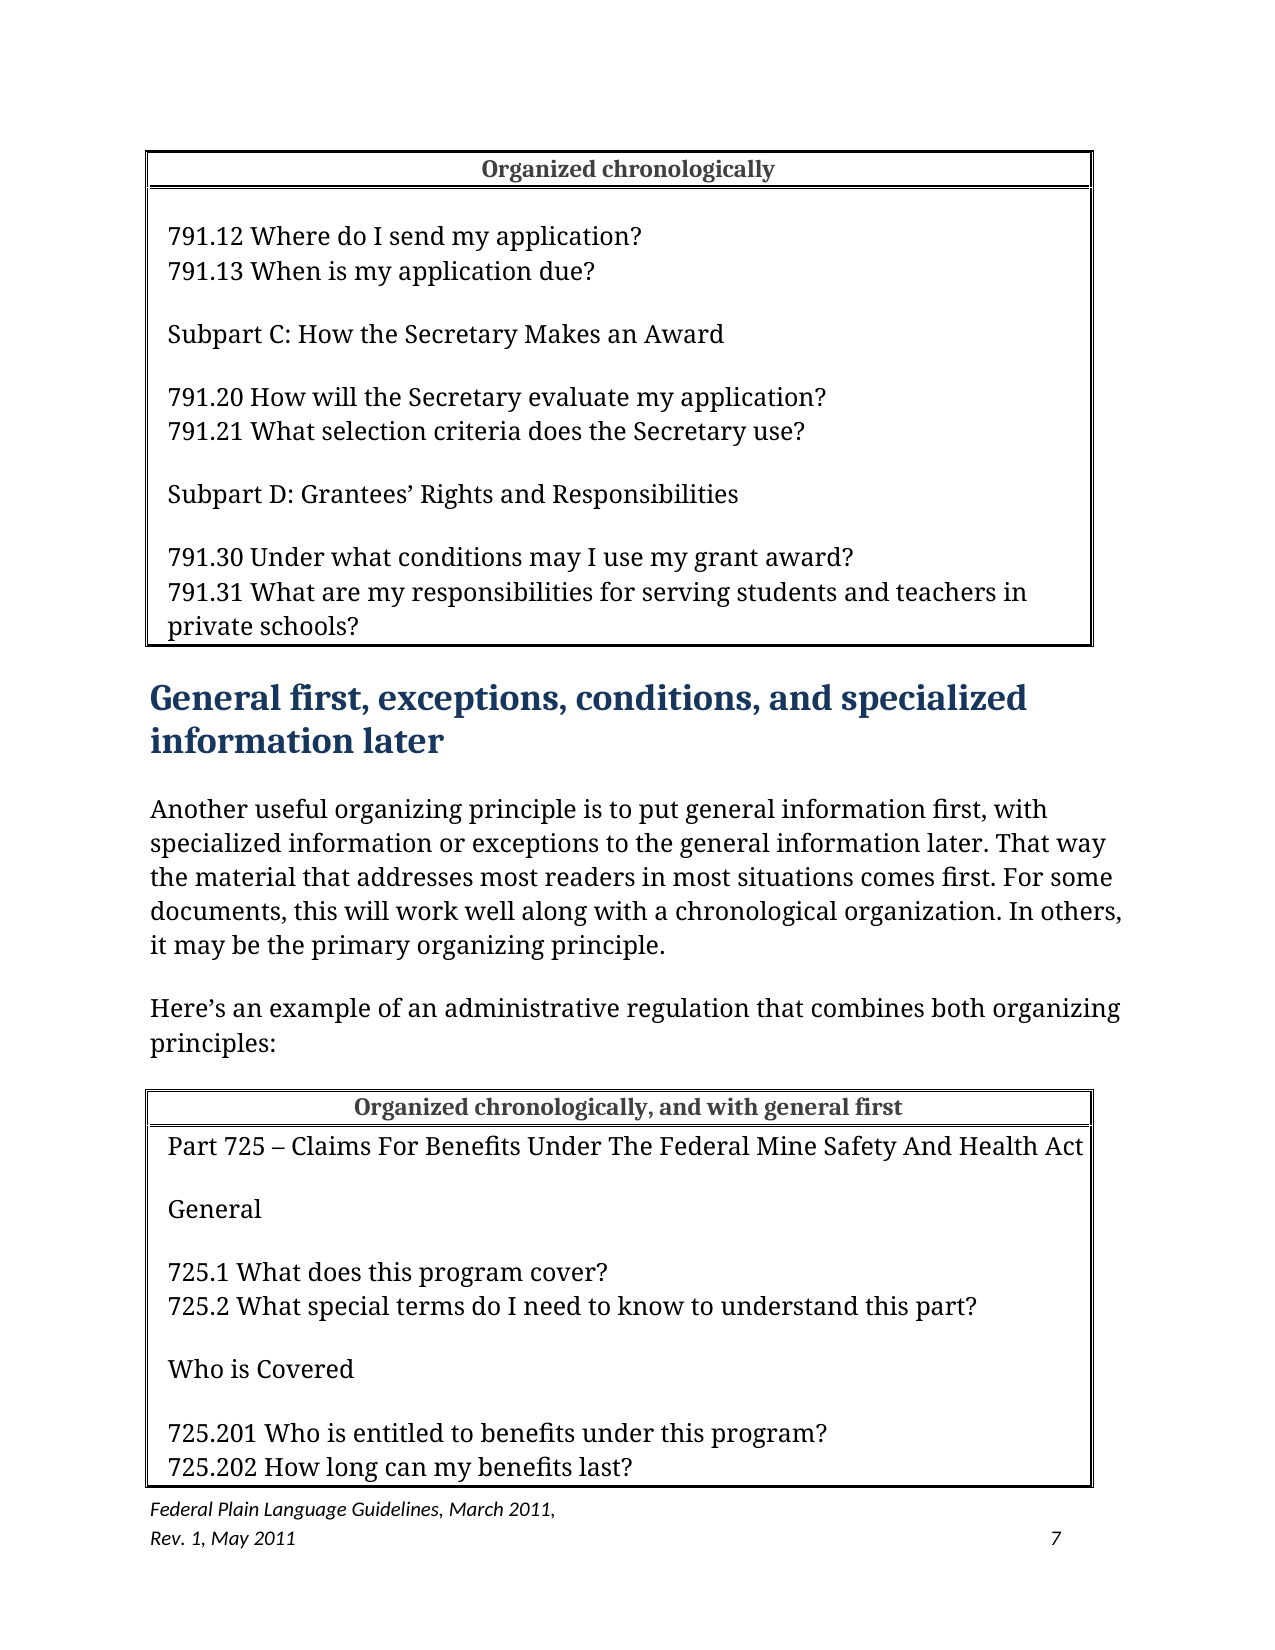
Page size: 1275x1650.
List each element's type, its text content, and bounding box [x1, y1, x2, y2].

text Another useful organizing principle is to put general information first, with specialized information or exceptions to the general information later. That way the material that addresses most readers in most situations comes first. For some documents, this will work well along with a chronological organization. In others, it may be the primary organizing principle. [150, 792, 1125, 962]
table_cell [148, 1124, 1091, 1485]
subtitle General first, exceptions, conditions, and specialized information later [150, 676, 1125, 762]
table_header Organized chronologically [148, 153, 1090, 185]
text Here’s an example of an administrative regulation that combines both organizing principles: [150, 991, 1125, 1059]
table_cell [148, 185, 1091, 644]
table_header Organized chronologically, and with general first [148, 1092, 1090, 1123]
